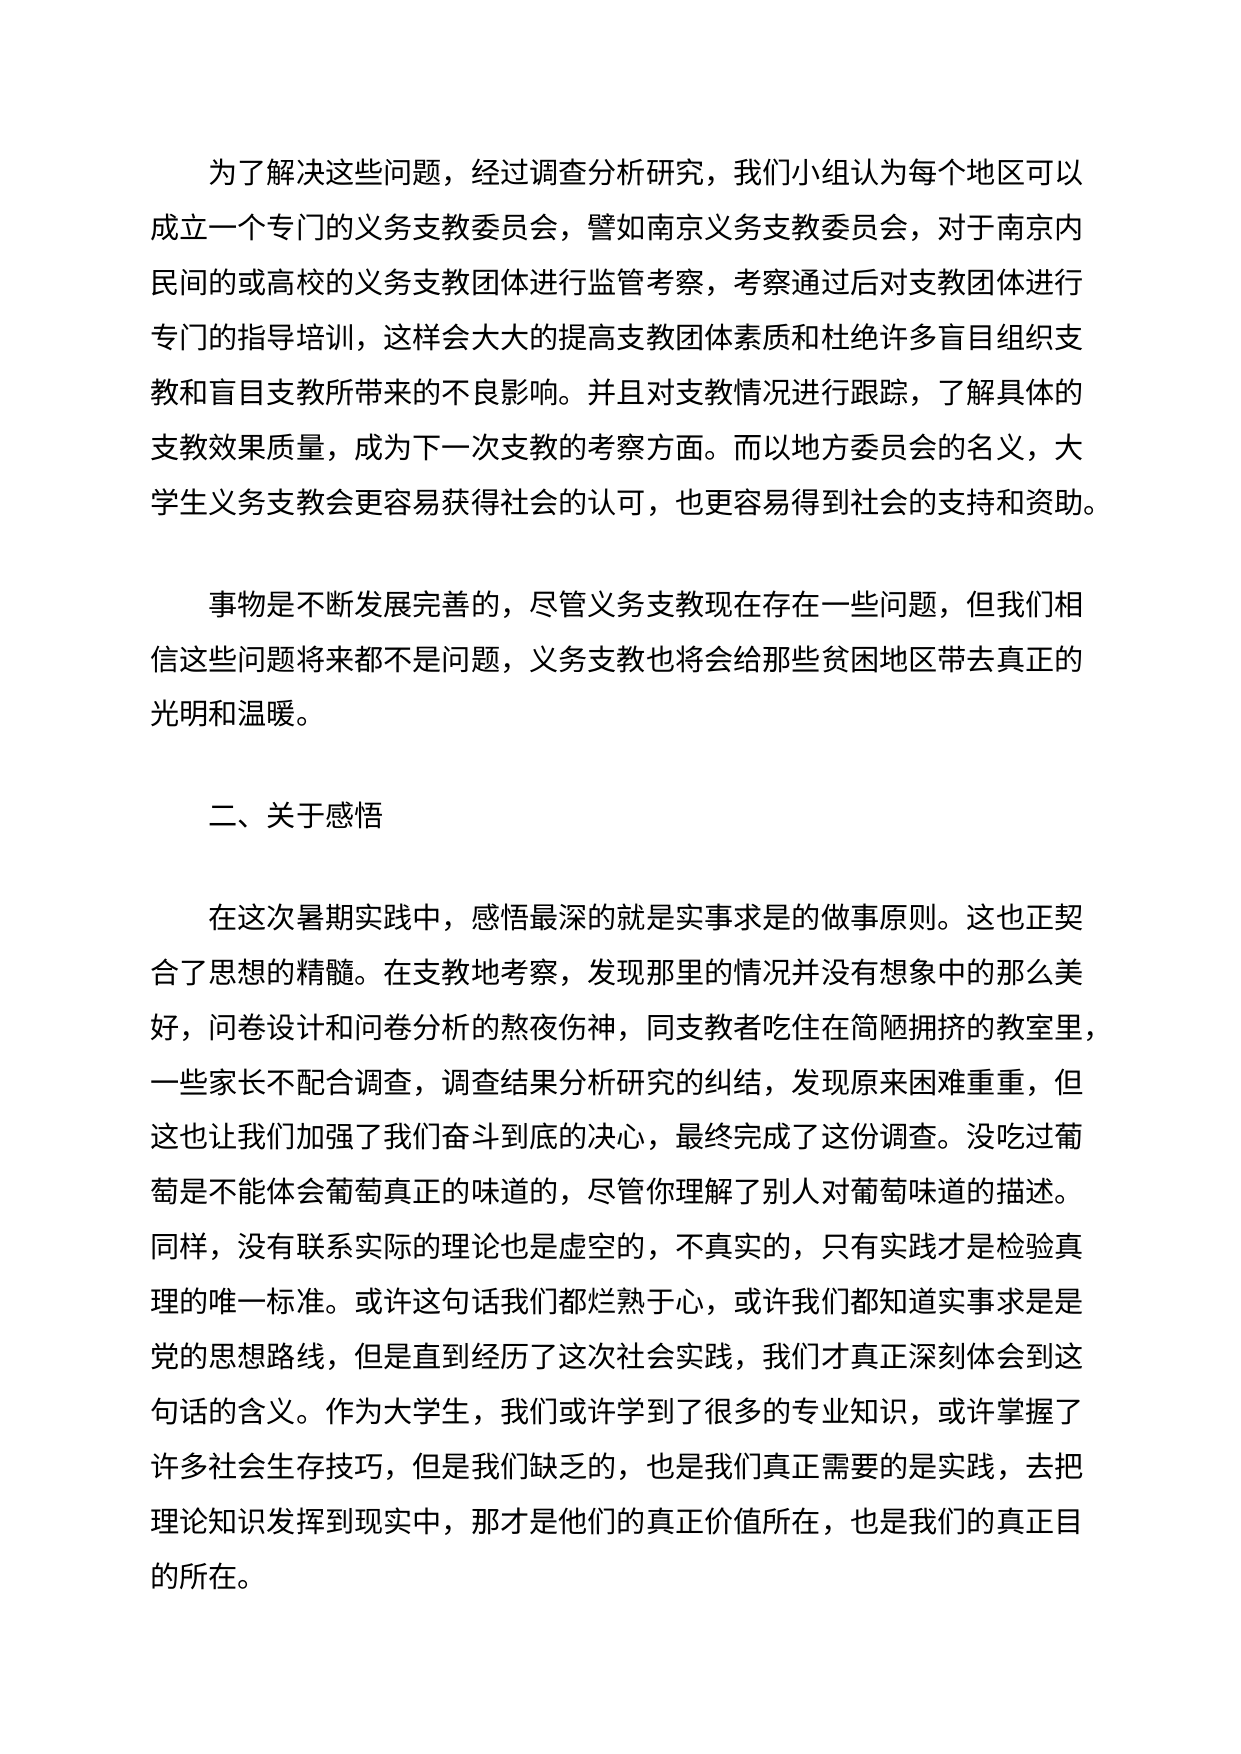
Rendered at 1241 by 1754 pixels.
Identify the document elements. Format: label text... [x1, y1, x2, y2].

text 二、关于感悟 [150, 793, 1090, 835]
text 事物是不断发展完善的，尽管义务支教现在存在一些问题，但我们相信这些问题将来都不是问题，义务支教也将会给那些贫困地区带去真正的光明和温暖。 [150, 581, 1090, 733]
text 为了解决这些问题，经过调查分析研究，我们小组认为每个地区可以成立一个专门的义务支教委员会，譬如南京义务支教委员会，对于南京内民间的或高校的义务支教团体进行监管考察，考察通过后对支教团体进行专门的指导培训，这样会大大的提高支教团体素质和杜绝许多盲目组织支教和盲目支教所带来的不良影响。并且对支教情况进行跟踪，了解具体的支教效果质量，成为下一次支教的考察方面。而以地方委员会的名义，大学生义务支教会更容易获得社会的认可，也更容易得到社会的支持和资助。 [150, 150, 1090, 522]
text 在这次暑期实践中，感悟最深的就是实事求是的做事原则。这也正契合了思想的精髓。在支教地考察，发现那里的情况并没有想象中的那么美好，问卷设计和问卷分析的熬夜伤神，同支教者吃住在简陋拥挤的教室里，一些家长不配合调查，调查结果分析研究的纠结，发现原来困难重重，但这也让我们加强了我们奋斗到底的决心，最终完成了这份调查。没吃过葡萄是不能体会葡萄真正的味道的，尽管你理解了别人对葡萄味道的描述。同样，没有联系实际的理论也是虚空的，不真实的，只有实践才是检验真理的唯一标准。或许这句话我们都烂熟于心，或许我们都知道实事求是是党的思想路线，但是直到经历了这次社会实践，我们才真正深刻体会到这句话的含义。作为大学生，我们或许学到了很多的专业知识，或许掌握了许多社会生存技巧，但是我们缺乏的，也是我们真正需要的是实践，去把理论知识发挥到现实中，那才是他们的真正价值所在，也是我们的真正目的所在。 [150, 894, 1090, 1596]
